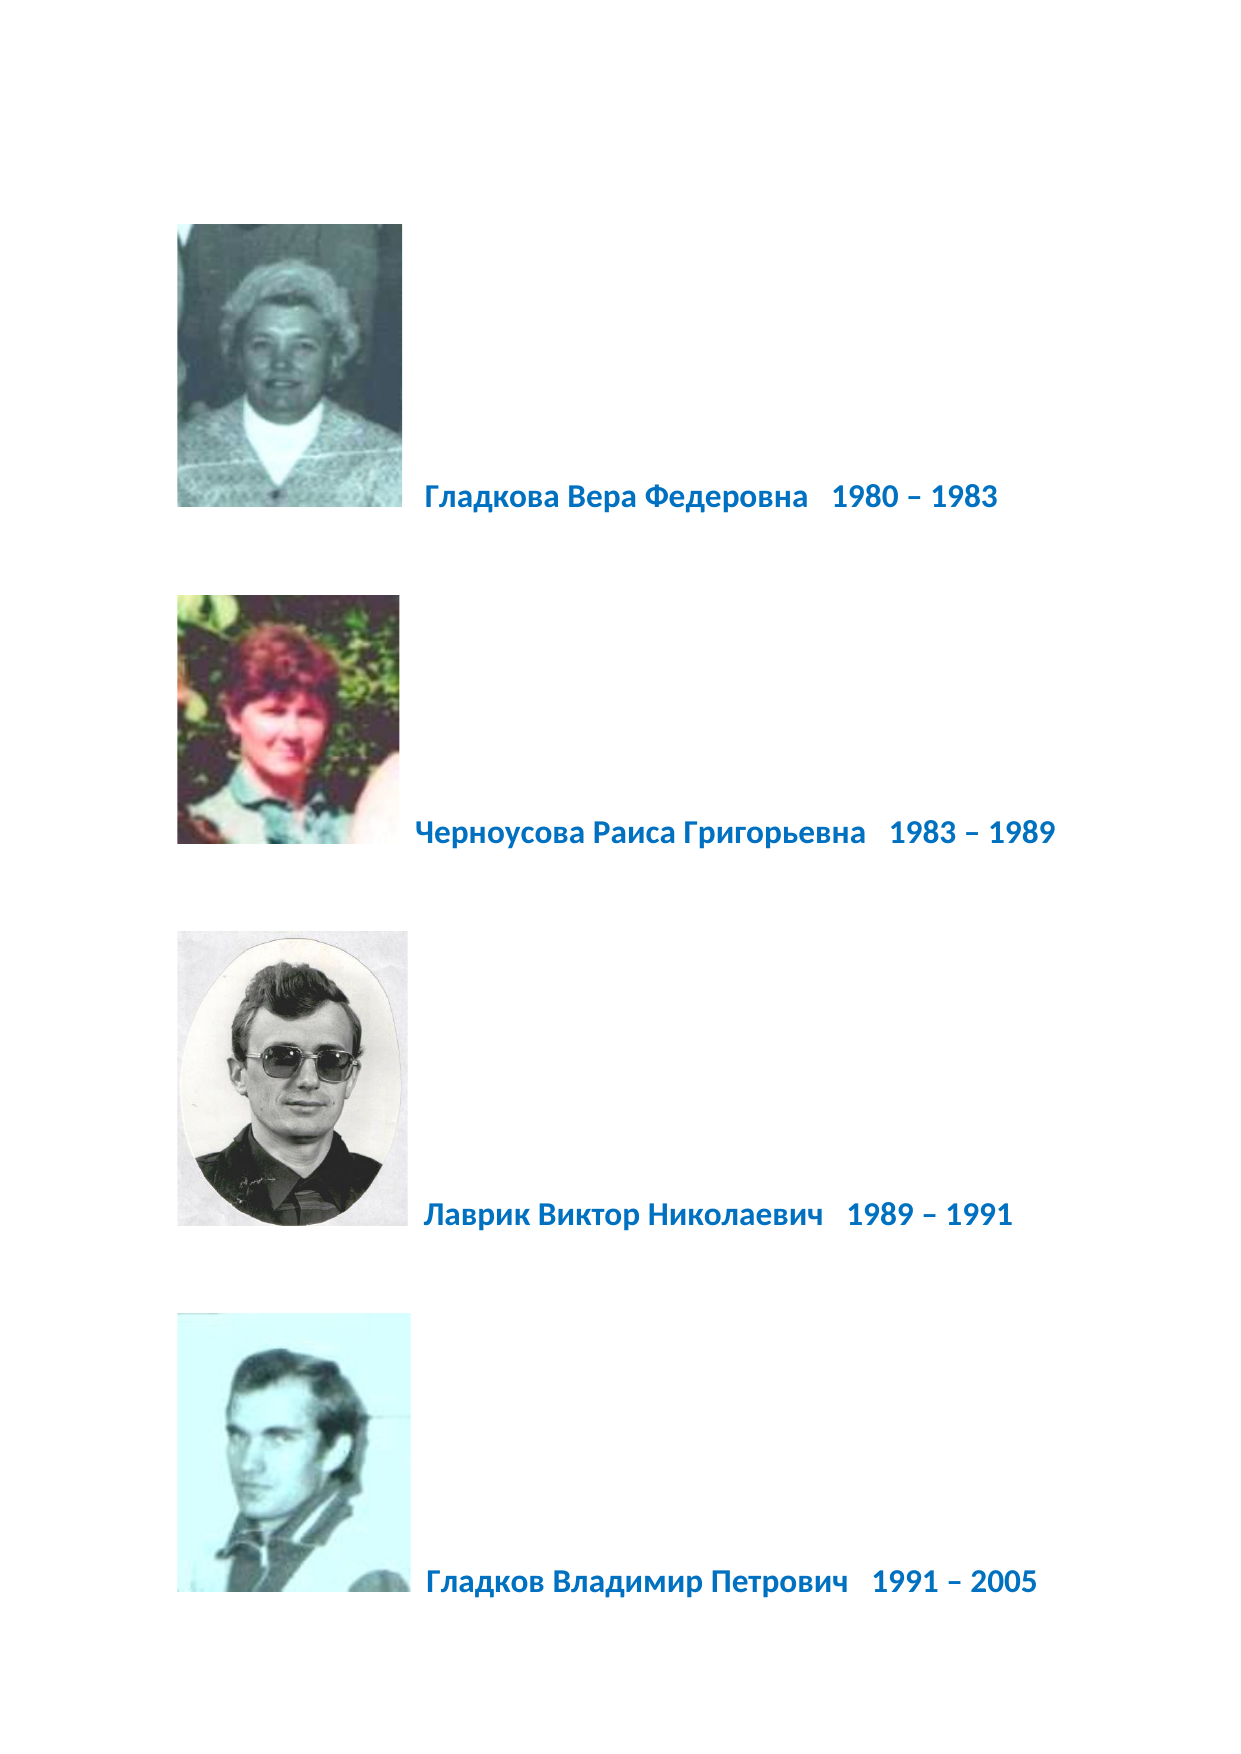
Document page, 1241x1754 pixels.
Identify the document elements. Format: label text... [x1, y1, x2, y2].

text Черноусова Раиса Григорьевна 1983 – 1989 [177, 595, 1152, 852]
picture [177, 595, 400, 844]
text Лаврик Виктор Николаевич 1989 – 1991 [177, 932, 1152, 1234]
picture [177, 224, 403, 507]
picture [177, 1313, 411, 1592]
text Гладков Владимир Петрович 1991 – 2005 [177, 1314, 1152, 1600]
picture [177, 931, 408, 1226]
text Гладкова Вера Федеровна 1980 – 1983 [177, 224, 1152, 515]
